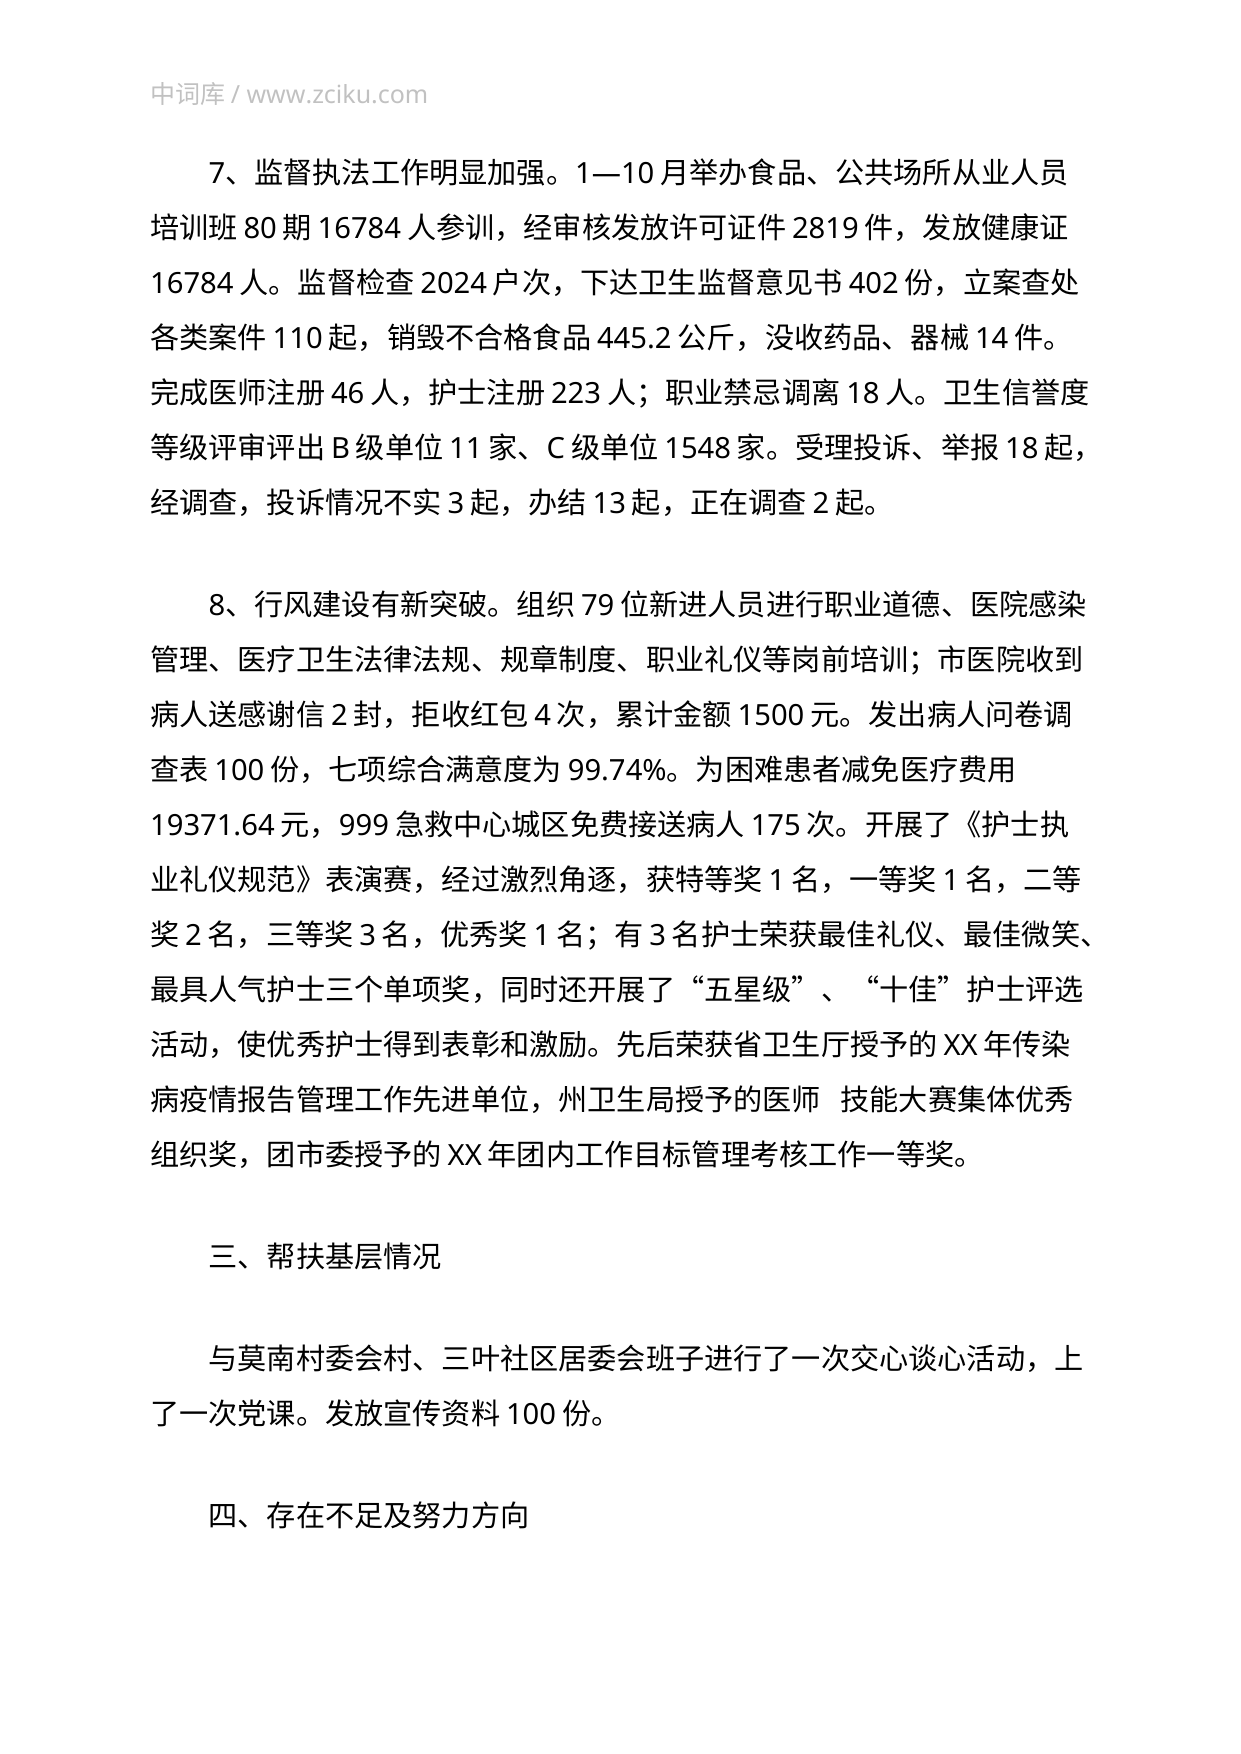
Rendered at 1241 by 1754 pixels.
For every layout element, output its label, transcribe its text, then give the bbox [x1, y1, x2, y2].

text 7、监督执法工作明显加强。1—10月举办食品、公共场所从业人员培训班80期16784人参训，经审核发放许可证件2819件，发放健康证16784人。监督检查2024户次，下达卫生监督意见书402份，立案查处各类案件110起，销毁不合格食品445.2公斤，没收药品、器械14件。完成医师注册46人，护士注册223人；职业禁忌调离18人。卫生信誉度等级评审评出B级单位11家、C级单位1548家。受理投诉、举报18起，经调查，投诉情况不实3起，办结13起，正在调查2起。 [150, 150, 1090, 522]
text 8、行风建设有新突破。组织79位新进人员进行职业道德、医院感染管理、医疗卫生法律法规、规章制度、职业礼仪等岗前培训；市医院收到病人送感谢信2封，拒收红包4次，累计金额1500元。发出病人问卷调查表100份，七项综合满意度为99.74%。为困难患者减免医疗费用19371.64元，999急救中心城区免费接送病人175次。开展了《护士执业礼仪规范》表演赛，经过激烈角逐，获特等奖1名，一等奖1名，二等奖2名，三等奖3名，优秀奖1名；有3名护士荣获最佳礼仪、最佳微笑、最具人气护士三个单项奖，同时还开展了“五星级”、“十佳”护士评选活动，使优秀护士得到表彰和激励。先后荣获省卫生厅授予的XX年传染病疫情报告管理工作先进单位，州卫生局授予的医师 技能大赛集体优秀组织奖，团市委授予的XX年团内工作目标管理考核工作一等奖。 [150, 582, 1090, 1174]
text 三、帮扶基层情况 [150, 1234, 1090, 1276]
text 与莫南村委会村、三叶社区居委会班子进行了一次交心谈心活动，上了一次党课。发放宣传资料100份。 [150, 1335, 1090, 1433]
text 四、存在不足及努力方向 [150, 1492, 1090, 1534]
